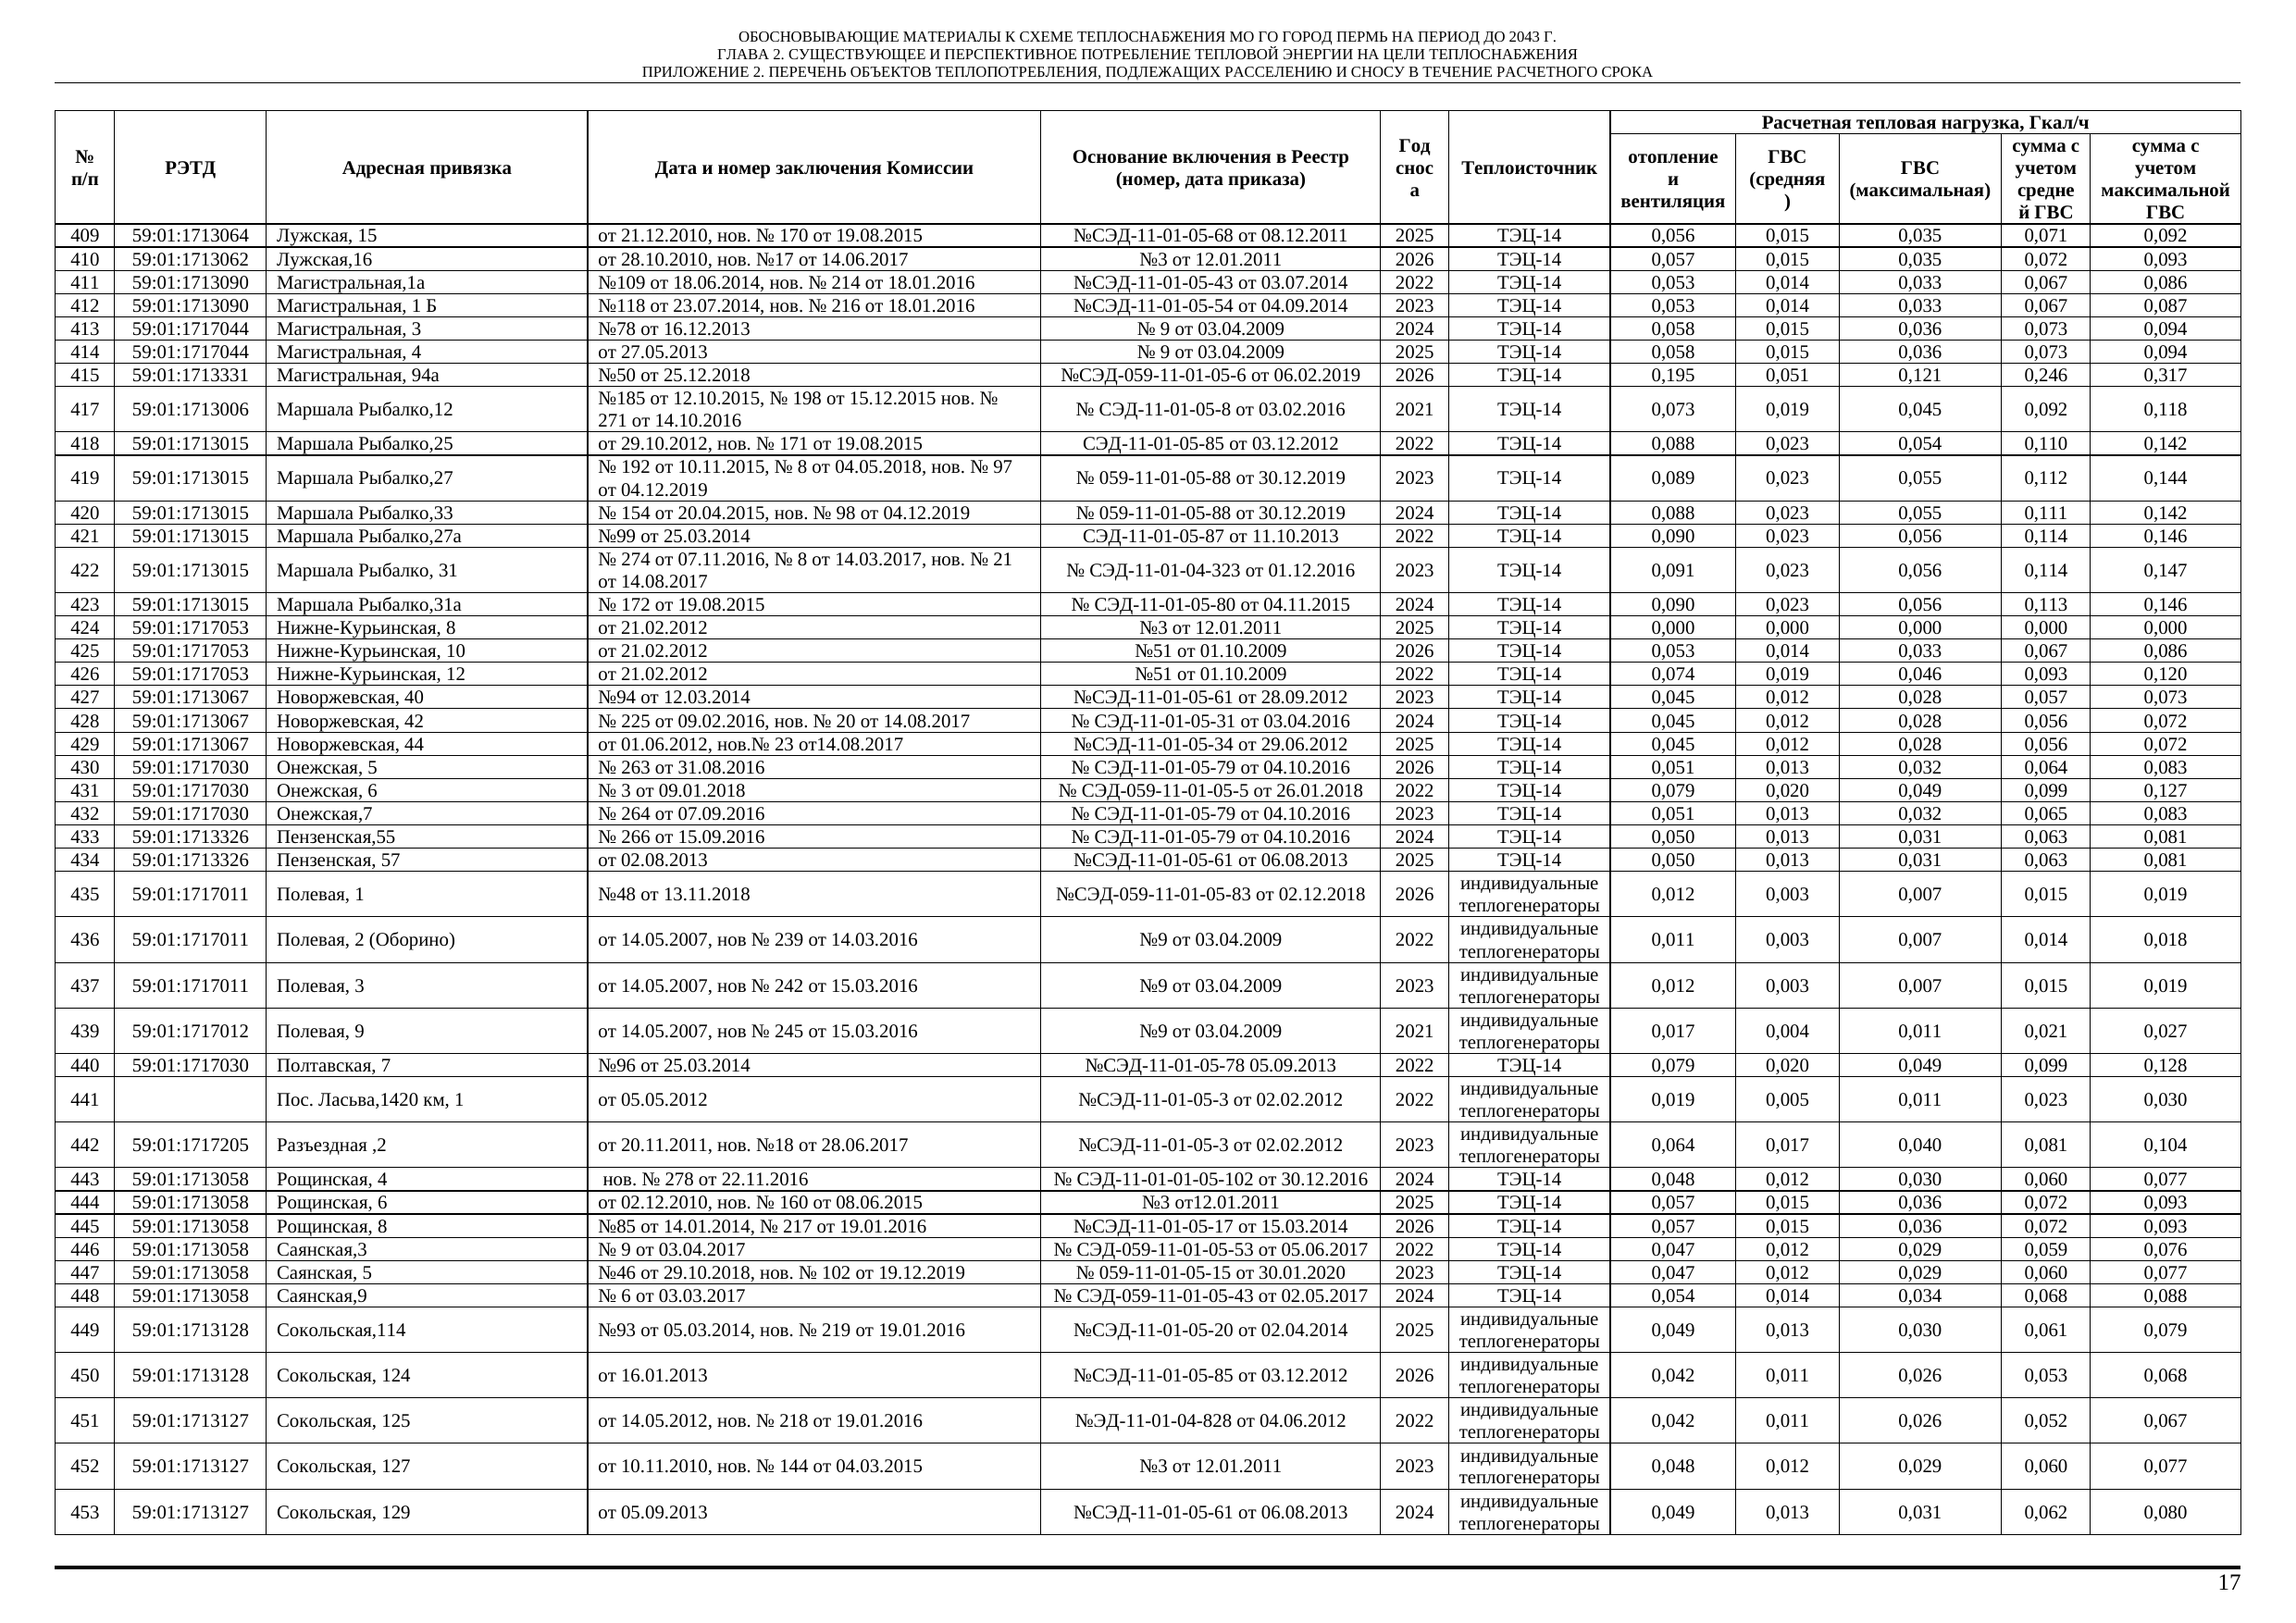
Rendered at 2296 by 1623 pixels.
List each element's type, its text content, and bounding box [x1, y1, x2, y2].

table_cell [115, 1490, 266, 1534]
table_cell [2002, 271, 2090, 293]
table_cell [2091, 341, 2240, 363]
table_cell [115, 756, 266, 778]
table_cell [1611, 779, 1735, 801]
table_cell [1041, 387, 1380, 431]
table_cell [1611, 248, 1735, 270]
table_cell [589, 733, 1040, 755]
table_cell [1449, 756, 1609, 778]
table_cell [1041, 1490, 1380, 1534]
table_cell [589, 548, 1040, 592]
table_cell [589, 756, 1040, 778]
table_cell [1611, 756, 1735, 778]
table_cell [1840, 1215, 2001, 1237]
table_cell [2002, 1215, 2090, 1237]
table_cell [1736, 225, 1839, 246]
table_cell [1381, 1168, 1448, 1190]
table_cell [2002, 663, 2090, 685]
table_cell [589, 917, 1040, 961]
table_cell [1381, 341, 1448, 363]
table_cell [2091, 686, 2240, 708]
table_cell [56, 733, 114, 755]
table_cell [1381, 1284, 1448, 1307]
table_header РЭТД [115, 111, 266, 223]
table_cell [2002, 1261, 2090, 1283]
table_cell отопление и вентиляция [1611, 134, 1735, 223]
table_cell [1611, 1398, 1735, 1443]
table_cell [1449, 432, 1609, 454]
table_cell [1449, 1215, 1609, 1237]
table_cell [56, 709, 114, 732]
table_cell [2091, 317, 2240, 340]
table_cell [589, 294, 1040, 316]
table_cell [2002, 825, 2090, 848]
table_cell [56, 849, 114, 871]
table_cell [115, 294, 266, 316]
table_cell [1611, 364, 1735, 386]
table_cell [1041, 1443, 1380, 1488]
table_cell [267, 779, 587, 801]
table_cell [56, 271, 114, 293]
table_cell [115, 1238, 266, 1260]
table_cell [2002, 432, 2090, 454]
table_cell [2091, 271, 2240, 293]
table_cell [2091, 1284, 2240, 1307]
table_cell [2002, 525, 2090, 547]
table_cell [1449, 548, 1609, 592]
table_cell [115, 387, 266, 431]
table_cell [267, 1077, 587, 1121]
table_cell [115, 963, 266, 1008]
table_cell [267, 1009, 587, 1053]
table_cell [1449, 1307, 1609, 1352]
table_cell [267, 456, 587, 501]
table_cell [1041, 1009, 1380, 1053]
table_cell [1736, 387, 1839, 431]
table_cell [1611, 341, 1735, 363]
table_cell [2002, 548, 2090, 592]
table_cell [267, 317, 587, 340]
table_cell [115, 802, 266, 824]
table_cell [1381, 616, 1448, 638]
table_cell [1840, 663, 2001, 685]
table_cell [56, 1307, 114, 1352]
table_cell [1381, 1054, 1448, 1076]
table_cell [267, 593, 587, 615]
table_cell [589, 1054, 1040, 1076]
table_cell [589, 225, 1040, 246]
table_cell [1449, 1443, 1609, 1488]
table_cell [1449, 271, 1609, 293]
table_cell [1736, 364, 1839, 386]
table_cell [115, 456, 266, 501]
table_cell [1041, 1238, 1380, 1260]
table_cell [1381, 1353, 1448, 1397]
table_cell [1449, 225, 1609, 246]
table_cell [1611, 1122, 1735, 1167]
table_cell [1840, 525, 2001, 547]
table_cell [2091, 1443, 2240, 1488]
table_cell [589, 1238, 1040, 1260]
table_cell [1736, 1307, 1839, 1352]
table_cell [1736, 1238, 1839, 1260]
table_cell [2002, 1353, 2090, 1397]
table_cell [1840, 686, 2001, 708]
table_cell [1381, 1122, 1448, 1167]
table_header Основание включения в Реестр (номер, дата приказа) [1041, 111, 1380, 223]
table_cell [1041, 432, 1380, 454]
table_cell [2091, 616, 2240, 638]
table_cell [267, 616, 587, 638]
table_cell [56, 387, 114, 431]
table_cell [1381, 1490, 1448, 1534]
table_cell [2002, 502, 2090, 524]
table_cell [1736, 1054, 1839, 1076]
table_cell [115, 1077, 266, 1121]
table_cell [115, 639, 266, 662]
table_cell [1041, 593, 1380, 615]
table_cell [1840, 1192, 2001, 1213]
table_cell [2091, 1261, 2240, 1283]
table_header Теплоисточник [1449, 111, 1609, 223]
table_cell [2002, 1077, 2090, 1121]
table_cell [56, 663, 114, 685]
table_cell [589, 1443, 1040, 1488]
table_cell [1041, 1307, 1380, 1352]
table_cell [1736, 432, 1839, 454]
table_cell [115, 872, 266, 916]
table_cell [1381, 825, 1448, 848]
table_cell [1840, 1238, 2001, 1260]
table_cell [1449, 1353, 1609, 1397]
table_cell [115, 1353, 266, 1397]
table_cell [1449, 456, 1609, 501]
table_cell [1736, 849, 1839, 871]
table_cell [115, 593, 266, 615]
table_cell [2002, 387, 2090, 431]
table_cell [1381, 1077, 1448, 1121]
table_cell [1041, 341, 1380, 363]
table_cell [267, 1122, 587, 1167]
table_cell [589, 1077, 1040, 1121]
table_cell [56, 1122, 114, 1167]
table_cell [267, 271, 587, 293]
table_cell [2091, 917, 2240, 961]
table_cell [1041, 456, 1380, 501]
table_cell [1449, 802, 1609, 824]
table_cell сумма с учетом средней ГВС [2002, 134, 2090, 223]
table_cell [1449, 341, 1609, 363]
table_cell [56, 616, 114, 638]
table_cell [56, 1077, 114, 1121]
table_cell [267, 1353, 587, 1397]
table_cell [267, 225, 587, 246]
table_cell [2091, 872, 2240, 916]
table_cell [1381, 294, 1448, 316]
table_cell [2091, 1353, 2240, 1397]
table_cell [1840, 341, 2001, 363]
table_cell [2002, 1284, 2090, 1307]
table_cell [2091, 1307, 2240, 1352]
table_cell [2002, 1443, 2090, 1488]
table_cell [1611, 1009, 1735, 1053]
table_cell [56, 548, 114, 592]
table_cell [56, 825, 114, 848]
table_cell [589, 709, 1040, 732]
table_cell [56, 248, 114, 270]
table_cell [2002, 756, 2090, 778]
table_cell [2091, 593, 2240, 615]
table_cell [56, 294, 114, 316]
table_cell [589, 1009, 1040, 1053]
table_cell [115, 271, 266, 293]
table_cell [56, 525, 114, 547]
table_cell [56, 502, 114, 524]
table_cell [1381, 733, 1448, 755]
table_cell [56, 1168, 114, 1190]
table_cell сумма с учетом максимальной ГВС [2091, 134, 2240, 223]
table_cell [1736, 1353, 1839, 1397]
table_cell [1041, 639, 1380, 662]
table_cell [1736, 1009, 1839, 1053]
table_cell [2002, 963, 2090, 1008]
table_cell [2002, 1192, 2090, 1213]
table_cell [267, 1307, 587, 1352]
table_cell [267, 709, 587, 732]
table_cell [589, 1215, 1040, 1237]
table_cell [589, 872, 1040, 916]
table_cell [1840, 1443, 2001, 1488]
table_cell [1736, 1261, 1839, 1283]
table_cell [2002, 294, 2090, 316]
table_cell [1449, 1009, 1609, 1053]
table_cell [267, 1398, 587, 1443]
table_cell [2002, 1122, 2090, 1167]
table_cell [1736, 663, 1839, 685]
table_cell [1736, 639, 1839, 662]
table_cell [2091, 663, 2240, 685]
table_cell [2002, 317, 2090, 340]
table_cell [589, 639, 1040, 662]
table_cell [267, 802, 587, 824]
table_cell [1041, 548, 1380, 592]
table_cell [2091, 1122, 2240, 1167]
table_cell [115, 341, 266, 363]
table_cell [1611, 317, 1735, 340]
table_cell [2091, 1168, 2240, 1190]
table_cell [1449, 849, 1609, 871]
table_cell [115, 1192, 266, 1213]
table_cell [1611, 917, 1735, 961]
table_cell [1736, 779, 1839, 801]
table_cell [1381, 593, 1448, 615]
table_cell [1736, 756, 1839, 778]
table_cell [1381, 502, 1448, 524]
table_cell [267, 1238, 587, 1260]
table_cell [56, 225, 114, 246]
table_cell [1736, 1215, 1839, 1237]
table_header Расчетная тепловая нагрузка, Гкал/ч [1611, 111, 2240, 133]
table_cell ГВС (максимальная) [1840, 134, 2001, 223]
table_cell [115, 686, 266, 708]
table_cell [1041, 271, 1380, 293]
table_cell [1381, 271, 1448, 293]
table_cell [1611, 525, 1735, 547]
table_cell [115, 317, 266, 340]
table_header Дата и номер заключения Комиссии [589, 111, 1040, 223]
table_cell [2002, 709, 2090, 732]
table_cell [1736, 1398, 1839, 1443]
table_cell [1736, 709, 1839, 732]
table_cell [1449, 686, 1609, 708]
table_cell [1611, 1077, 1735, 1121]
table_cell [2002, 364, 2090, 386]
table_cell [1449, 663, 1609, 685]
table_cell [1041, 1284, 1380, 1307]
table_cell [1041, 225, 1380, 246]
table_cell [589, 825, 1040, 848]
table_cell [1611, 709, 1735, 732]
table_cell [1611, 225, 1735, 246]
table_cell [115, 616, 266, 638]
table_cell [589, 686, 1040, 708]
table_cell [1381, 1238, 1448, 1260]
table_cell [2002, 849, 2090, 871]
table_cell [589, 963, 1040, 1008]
table_header Год сноса [1381, 111, 1448, 223]
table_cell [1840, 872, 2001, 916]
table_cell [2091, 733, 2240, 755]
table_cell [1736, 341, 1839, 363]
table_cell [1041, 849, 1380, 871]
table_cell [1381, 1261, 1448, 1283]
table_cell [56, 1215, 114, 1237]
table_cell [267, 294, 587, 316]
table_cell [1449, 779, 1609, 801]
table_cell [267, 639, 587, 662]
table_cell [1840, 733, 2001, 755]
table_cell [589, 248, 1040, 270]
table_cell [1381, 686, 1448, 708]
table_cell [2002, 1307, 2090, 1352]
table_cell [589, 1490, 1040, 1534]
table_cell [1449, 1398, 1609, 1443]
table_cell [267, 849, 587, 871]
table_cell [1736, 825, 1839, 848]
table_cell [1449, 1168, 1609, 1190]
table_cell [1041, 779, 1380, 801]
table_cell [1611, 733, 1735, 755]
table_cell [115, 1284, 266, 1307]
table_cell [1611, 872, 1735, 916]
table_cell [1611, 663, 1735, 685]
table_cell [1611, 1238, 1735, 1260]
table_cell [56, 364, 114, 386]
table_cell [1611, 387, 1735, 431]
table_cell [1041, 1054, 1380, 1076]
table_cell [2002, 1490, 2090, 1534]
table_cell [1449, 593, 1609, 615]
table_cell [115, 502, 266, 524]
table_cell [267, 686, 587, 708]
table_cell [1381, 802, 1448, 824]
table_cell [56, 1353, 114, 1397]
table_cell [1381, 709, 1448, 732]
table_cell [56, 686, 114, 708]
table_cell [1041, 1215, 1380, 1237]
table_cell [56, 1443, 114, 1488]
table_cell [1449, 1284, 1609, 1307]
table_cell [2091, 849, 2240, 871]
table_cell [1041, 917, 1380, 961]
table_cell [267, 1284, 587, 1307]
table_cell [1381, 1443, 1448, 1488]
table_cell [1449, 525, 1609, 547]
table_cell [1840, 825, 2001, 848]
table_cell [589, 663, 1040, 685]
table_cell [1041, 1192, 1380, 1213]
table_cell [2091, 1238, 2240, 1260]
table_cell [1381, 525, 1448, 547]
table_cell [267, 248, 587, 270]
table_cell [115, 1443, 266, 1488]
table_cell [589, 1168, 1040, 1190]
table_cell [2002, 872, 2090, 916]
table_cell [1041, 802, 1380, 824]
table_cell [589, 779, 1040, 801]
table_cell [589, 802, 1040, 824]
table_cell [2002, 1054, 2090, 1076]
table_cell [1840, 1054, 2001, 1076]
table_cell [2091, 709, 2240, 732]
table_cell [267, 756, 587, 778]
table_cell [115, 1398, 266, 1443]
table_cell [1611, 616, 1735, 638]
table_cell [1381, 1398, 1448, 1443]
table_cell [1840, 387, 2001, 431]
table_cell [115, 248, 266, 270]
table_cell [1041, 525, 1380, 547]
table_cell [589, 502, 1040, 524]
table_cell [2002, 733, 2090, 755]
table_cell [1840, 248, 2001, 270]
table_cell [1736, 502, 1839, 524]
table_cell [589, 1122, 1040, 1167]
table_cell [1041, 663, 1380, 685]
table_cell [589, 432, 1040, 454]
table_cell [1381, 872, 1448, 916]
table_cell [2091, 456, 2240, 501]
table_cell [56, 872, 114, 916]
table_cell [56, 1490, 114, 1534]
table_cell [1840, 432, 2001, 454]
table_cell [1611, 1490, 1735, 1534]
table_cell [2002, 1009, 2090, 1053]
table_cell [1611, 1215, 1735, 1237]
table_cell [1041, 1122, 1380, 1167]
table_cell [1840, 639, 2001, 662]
table_header Адресная привязка [267, 111, 587, 223]
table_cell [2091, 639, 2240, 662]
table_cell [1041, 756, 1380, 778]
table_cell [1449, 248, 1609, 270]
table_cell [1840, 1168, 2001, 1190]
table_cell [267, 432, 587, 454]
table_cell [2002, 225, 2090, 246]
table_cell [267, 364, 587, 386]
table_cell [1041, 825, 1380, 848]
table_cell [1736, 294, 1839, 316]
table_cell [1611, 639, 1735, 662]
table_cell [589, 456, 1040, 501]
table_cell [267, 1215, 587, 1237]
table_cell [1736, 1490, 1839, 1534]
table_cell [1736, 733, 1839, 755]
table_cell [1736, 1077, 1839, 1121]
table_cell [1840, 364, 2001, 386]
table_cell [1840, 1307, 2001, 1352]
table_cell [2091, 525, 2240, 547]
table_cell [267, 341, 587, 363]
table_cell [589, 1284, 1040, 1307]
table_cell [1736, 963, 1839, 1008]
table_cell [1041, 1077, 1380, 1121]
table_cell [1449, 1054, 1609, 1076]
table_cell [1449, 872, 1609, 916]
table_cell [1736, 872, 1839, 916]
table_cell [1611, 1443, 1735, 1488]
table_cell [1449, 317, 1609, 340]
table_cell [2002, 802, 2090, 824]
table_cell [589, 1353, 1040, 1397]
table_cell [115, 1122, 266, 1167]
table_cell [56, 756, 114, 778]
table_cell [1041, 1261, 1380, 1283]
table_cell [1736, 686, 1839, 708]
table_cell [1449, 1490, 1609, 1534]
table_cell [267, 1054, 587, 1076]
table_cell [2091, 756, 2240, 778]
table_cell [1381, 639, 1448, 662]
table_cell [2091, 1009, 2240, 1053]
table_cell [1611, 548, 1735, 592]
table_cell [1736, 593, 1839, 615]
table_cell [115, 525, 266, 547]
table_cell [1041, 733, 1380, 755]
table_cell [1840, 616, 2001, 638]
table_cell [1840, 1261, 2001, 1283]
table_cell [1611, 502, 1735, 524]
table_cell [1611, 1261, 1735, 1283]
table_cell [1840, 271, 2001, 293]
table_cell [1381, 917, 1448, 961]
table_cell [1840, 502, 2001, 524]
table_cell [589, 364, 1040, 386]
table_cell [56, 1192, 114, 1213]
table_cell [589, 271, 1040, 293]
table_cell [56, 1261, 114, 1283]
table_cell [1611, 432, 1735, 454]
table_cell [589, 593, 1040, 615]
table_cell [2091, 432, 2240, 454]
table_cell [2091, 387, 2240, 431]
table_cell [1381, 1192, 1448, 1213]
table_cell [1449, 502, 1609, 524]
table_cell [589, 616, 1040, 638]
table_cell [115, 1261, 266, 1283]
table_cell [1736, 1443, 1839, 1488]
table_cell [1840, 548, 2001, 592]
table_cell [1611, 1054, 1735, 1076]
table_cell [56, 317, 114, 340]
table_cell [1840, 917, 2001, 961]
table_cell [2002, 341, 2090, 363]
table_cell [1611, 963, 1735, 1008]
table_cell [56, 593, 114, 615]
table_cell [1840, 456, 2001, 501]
table_cell ГВС (средняя) [1736, 134, 1839, 223]
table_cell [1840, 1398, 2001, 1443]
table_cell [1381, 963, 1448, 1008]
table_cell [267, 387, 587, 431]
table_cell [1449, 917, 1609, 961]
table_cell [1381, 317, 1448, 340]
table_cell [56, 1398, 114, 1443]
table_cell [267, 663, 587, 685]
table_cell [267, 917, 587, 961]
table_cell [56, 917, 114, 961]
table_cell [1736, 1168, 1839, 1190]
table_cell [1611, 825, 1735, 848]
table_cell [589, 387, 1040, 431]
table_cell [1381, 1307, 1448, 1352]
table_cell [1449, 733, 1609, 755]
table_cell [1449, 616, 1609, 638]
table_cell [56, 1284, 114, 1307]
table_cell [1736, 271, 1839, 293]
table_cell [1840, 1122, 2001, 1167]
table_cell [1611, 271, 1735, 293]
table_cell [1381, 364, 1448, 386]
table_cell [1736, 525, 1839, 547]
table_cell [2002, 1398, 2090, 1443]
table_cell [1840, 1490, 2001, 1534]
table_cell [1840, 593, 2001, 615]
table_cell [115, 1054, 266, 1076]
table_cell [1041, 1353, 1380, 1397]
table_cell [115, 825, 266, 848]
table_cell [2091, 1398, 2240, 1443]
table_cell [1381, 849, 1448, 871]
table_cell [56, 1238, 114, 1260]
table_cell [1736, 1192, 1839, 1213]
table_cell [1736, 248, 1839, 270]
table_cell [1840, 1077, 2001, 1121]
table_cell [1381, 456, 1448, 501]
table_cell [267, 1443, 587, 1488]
table_header № п/п [56, 111, 114, 223]
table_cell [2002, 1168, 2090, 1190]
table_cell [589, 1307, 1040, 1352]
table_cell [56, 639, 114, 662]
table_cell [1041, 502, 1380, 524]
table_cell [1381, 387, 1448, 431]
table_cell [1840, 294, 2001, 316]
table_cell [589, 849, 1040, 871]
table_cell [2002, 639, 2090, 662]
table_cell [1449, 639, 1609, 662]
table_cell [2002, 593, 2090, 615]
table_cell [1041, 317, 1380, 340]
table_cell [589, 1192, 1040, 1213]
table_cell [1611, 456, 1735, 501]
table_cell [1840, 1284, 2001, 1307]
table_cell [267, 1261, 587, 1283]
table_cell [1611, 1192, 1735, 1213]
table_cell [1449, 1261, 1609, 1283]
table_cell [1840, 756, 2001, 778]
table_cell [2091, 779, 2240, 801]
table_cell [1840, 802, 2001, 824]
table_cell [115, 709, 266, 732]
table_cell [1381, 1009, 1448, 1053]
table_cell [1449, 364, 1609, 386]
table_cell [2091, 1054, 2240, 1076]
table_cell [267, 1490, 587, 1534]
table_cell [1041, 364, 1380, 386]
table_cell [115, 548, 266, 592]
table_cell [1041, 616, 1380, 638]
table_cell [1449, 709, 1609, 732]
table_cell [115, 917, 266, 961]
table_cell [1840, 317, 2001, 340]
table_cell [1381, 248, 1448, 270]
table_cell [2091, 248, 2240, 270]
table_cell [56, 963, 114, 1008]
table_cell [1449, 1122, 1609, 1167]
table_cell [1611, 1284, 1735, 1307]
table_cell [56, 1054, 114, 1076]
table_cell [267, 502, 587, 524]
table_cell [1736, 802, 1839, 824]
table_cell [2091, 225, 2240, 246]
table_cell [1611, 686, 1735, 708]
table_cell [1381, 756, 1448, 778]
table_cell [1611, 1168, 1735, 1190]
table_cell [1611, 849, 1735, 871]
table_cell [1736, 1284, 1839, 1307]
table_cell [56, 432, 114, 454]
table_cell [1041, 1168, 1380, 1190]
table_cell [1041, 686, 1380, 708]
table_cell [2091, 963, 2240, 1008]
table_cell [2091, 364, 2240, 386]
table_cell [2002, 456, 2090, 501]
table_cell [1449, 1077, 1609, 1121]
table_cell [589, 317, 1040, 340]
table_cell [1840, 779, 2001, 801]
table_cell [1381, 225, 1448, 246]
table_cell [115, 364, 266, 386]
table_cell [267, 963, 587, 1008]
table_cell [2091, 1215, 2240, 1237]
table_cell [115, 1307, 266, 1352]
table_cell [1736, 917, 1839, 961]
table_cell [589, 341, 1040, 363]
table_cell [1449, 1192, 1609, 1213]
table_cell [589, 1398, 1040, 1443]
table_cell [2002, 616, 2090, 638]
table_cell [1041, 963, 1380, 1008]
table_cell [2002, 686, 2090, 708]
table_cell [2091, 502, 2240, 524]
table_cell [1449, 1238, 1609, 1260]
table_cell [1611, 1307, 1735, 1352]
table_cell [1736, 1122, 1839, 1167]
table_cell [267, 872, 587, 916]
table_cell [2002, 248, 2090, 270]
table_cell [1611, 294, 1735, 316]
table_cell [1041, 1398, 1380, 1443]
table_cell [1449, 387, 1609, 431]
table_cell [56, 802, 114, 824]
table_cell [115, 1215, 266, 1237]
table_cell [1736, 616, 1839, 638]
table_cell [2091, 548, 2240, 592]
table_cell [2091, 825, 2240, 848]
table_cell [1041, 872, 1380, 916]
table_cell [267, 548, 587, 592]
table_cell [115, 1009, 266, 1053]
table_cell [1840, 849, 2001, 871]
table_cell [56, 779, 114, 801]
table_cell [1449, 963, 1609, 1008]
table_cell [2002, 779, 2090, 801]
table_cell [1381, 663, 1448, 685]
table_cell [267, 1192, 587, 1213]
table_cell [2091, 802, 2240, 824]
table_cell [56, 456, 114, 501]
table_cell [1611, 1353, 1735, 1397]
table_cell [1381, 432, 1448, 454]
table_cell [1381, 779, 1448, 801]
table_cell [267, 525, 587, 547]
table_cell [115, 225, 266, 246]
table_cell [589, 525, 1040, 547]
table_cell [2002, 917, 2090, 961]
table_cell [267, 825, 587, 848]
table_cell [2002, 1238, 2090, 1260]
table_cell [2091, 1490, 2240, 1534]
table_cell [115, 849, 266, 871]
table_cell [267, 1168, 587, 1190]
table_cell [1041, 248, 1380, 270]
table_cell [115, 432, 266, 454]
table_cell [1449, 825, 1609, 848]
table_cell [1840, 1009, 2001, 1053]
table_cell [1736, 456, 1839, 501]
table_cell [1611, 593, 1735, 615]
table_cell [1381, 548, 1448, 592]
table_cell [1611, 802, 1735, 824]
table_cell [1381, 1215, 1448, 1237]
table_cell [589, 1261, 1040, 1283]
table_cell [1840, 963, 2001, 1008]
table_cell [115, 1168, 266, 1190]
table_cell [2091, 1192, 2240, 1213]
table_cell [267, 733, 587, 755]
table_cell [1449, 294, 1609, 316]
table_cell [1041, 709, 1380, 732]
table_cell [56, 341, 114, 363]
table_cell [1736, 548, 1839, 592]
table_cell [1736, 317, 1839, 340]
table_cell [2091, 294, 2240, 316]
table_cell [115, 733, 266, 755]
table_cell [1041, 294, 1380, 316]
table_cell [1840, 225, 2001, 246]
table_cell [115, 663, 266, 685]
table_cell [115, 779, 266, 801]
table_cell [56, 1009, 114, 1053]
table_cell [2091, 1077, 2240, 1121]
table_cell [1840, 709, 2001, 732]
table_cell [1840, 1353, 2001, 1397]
